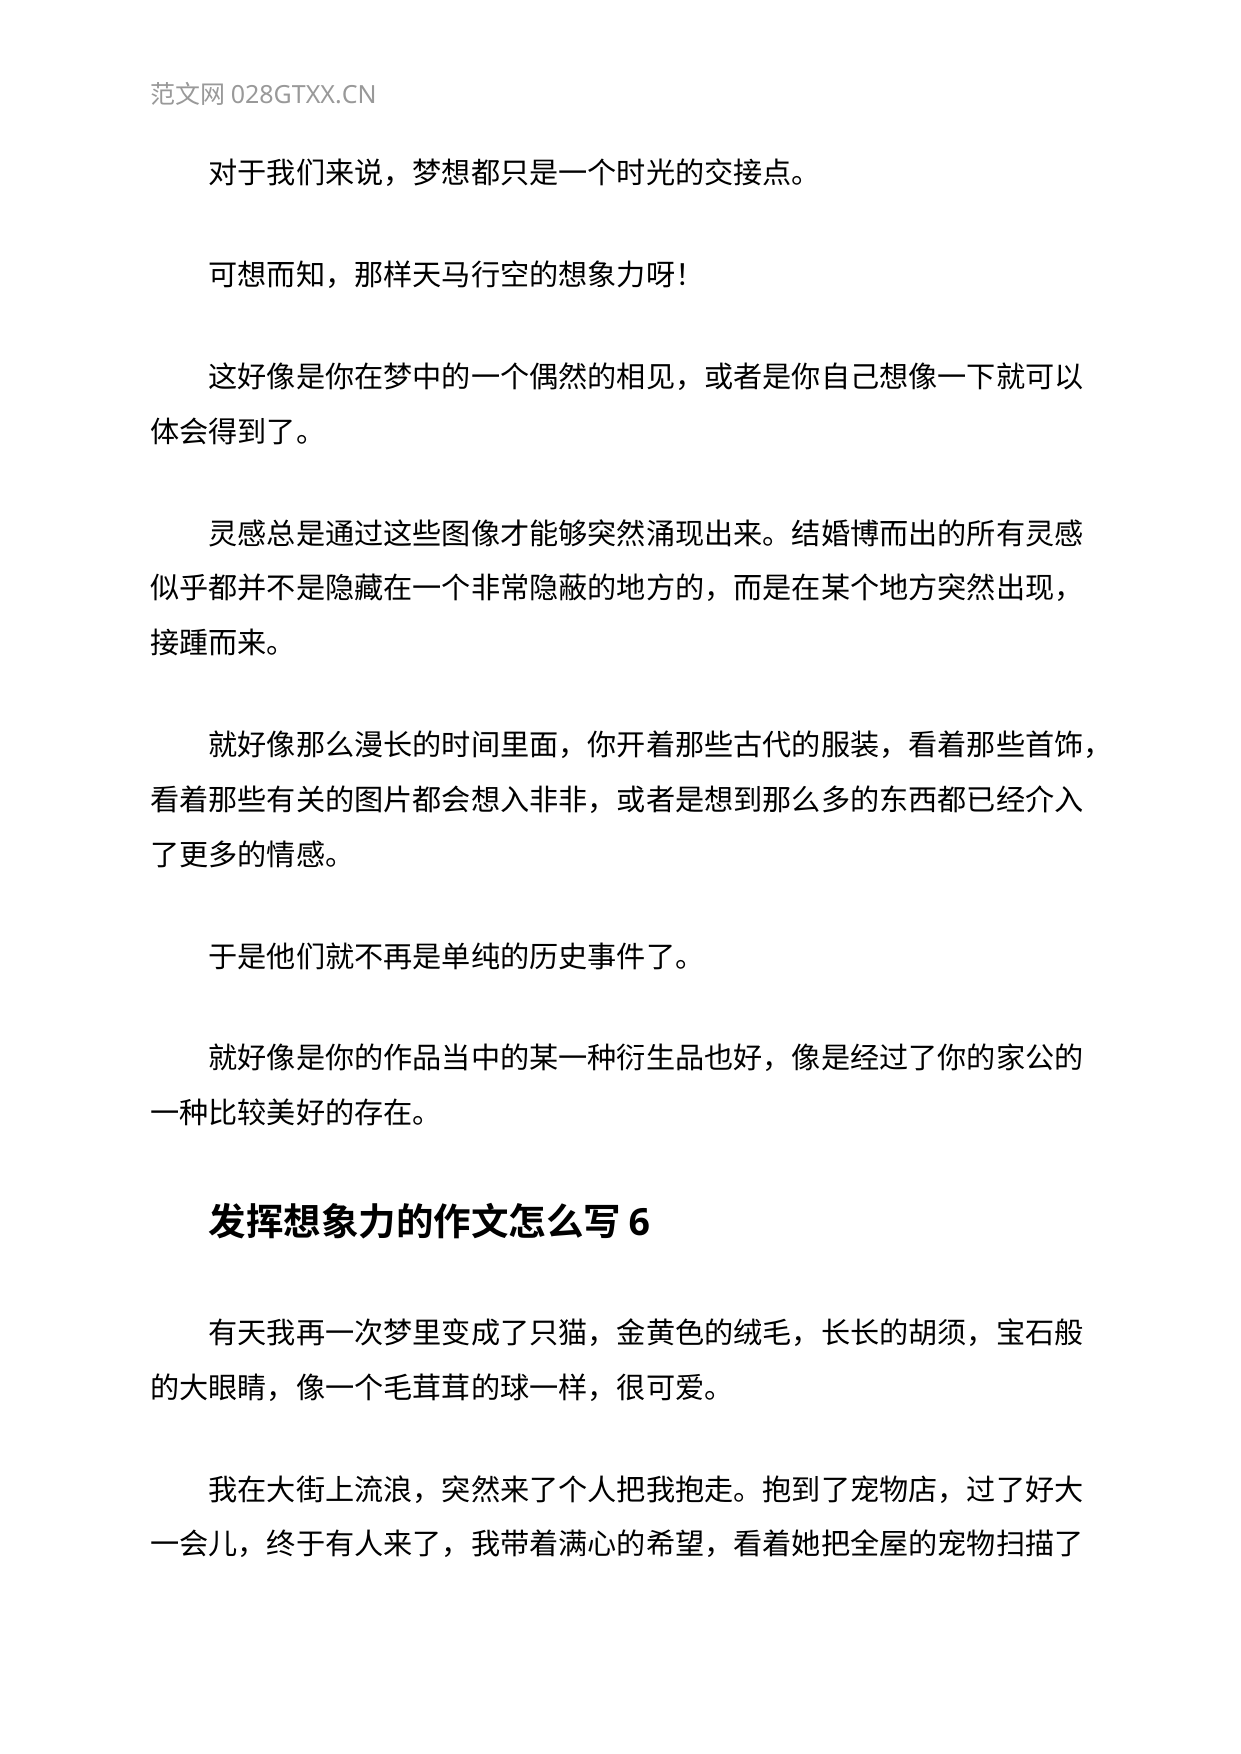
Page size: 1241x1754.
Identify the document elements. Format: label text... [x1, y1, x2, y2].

text 可想而知，那样天马行空的想象力呀！ [150, 252, 1090, 294]
text 于是他们就不再是单纯的历史事件了。 [150, 933, 1090, 976]
text 灵感总是通过这些图像才能够突然涌现出来。结婚博而出的所有灵感似乎都并不是隐藏在一个非常隐蔽的地方的，而是在某个地方突然出现，接踵而来。 [150, 510, 1090, 662]
text 有天我再一次梦里变成了只猫，金黄色的绒毛，长长的胡须，宝石般的大眼睛，像一个毛茸茸的球一样，很可爱。 [150, 1309, 1090, 1407]
text 发挥想象力的作文怎么写6 [150, 1192, 1090, 1246]
text 就好像那么漫长的时间里面，你开着那些古代的服装，看着那些首饰，看着那些有关的图片都会想入非非，或者是想到那么多的东西都已经介入了更多的情感。 [150, 722, 1090, 874]
text 这好像是你在梦中的一个偶然的相见，或者是你自己想像一下就可以体会得到了。 [150, 353, 1090, 451]
text 就好像是你的作品当中的某一种衍生品也好，像是经过了你的家公的一种比较美好的存在。 [150, 1035, 1090, 1132]
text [150, 1466, 1090, 1563]
text 对于我们来说，梦想都只是一个时光的交接点。 [150, 150, 1090, 192]
